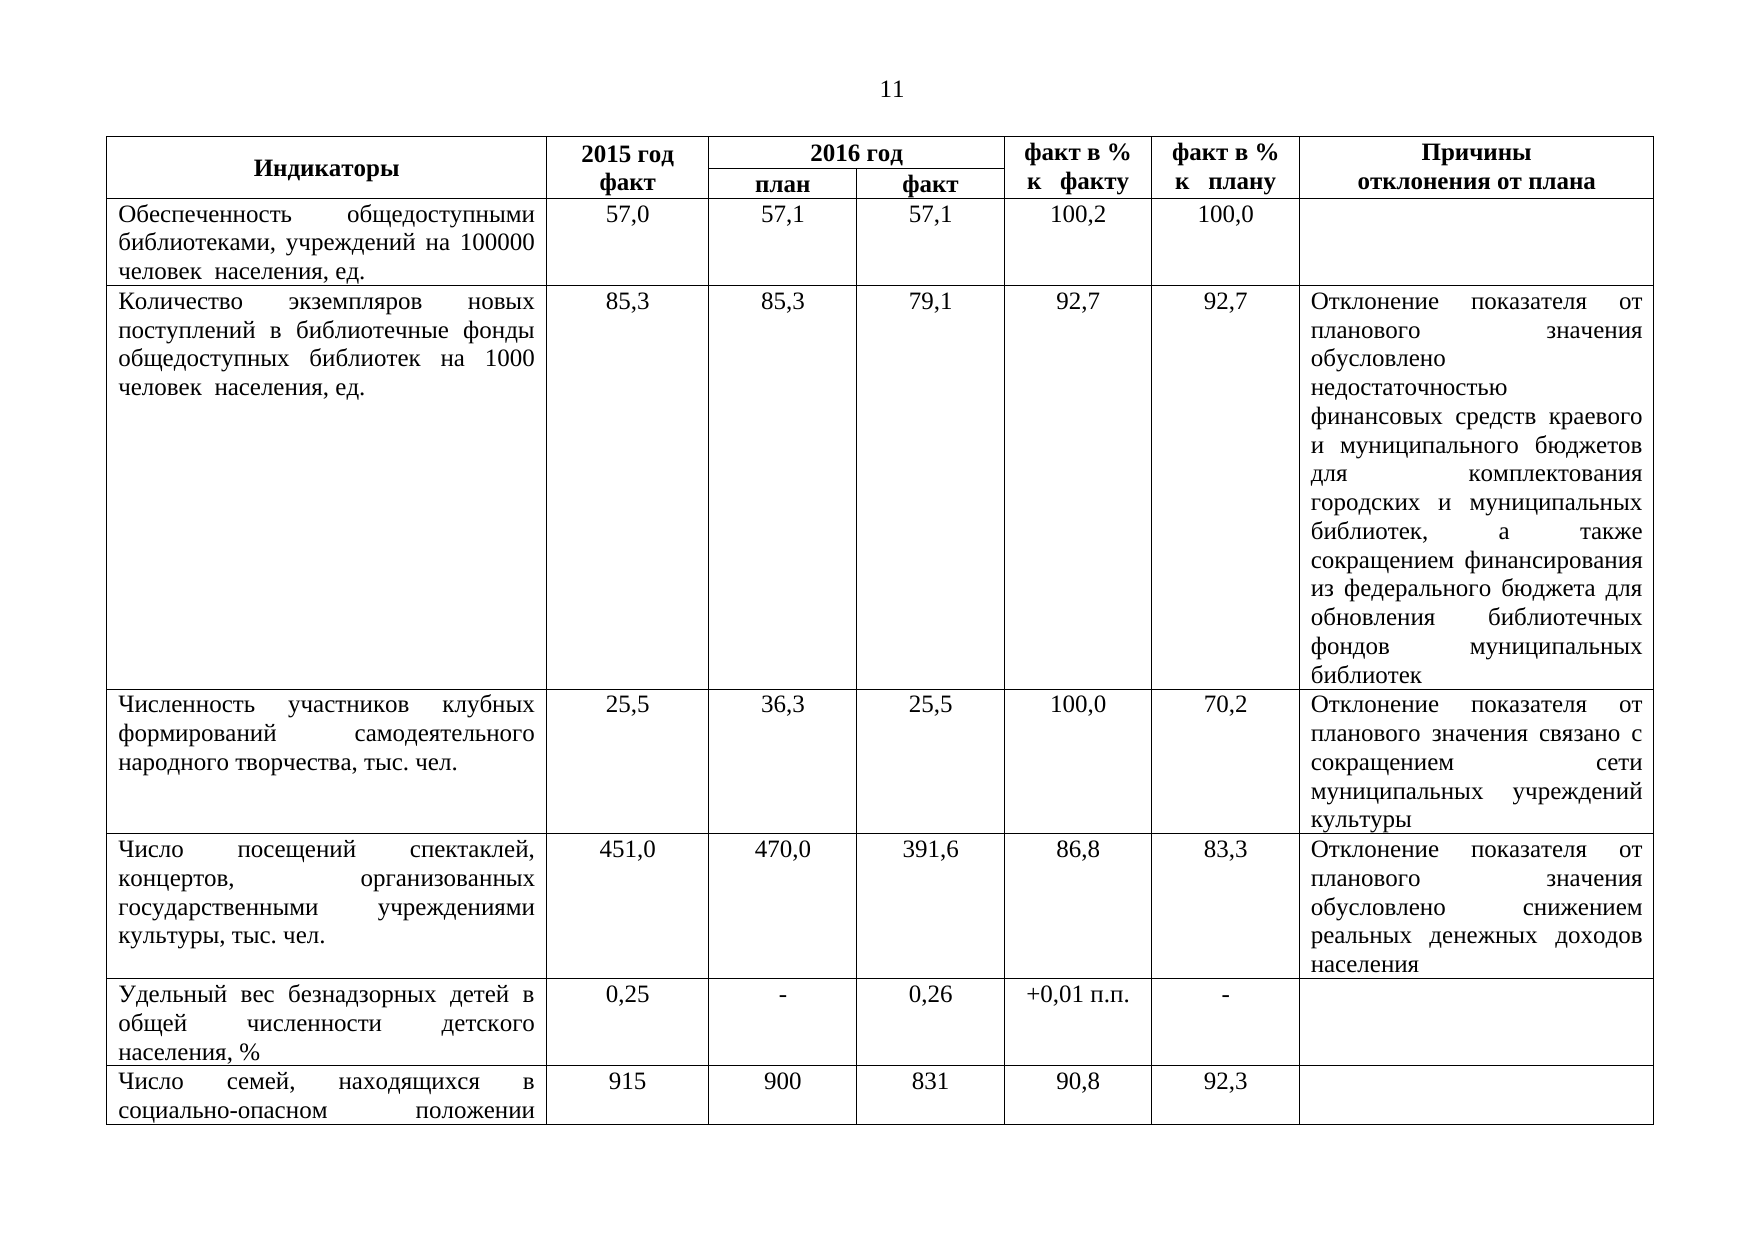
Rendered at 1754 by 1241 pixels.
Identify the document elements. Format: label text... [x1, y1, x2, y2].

table_cell Численность участников клубных формирований самодеятельного народного творчества, тыс. чел. [107, 690, 546, 833]
table_header 2015 год факт [547, 137, 708, 198]
table_cell 57,1 [857, 199, 1004, 285]
table_cell Удельный вес безнадзорных детей в общей численности детского населения, % [107, 979, 546, 1065]
table_cell 36,3 [709, 690, 856, 833]
table_cell - [1152, 979, 1299, 1065]
table_cell 915 [547, 1066, 708, 1124]
table_cell 57,1 [709, 199, 856, 285]
table_cell - [709, 979, 856, 1065]
table_cell 900 [709, 1066, 856, 1124]
table_cell 0,26 [857, 979, 1004, 1065]
table_cell 90,8 [1005, 1066, 1151, 1124]
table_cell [107, 1066, 546, 1124]
table_header 2016 год [709, 137, 1004, 168]
table_cell Количество экземпляров новых поступлений в библиотечные фонды общедоступных библиотек на 1000 человек населения, ед. [107, 286, 546, 688]
table_cell 57,0 [547, 199, 708, 285]
table_cell 451,0 [547, 834, 708, 978]
table_cell 391,6 [857, 834, 1004, 978]
table_header Причины отклонения от плана [1300, 137, 1653, 198]
table_cell 85,3 [709, 286, 856, 688]
table_cell [1300, 1066, 1653, 1124]
table_cell 100,0 [1005, 690, 1151, 833]
table_cell 0,25 [547, 979, 708, 1065]
table_cell 83,3 [1152, 834, 1299, 978]
table_header факт в % к факту 2015 года [1005, 137, 1151, 198]
table_cell Обеспеченность общедоступными библиотеками, учреждений на 100000 человек населения, ед. [107, 199, 546, 285]
table_cell 470,0 [709, 834, 856, 978]
table_header факт в % к плану 2016 года [1152, 137, 1299, 198]
table_cell 86,8 [1005, 834, 1151, 978]
table_cell [1300, 979, 1653, 1065]
table_cell 70,2 [1152, 690, 1299, 833]
table_header Индикаторы [107, 137, 546, 198]
table_cell 831 [857, 1066, 1004, 1124]
table_cell [1300, 199, 1653, 285]
table_cell 85,3 [547, 286, 708, 688]
table_cell 25,5 [857, 690, 1004, 833]
table_cell Отклонение показателя от планового значения обусловлено снижением реальных денежных доходов населения [1300, 834, 1653, 978]
table_cell 79,1 [857, 286, 1004, 688]
table_cell план [709, 169, 856, 198]
table_cell Отклонение показателя от планового значения обусловлено недостаточностью финансовых средств краевого и муниципального бюджетов для комплектования городских и муниципальных библиотек, а также сокращением финансирования из федерального бюджета для обновления библиотечных фондов муниципальных библиотек [1300, 286, 1653, 688]
table_cell 25,5 [547, 690, 708, 833]
table_cell 92,3 [1152, 1066, 1299, 1124]
table_cell Число посещений спектаклей, концертов, организованных государственными учреждениями культуры, тыс. чел. [107, 834, 546, 978]
table_cell Отклонение показателя от планового значения связано с сокращением сети муниципальных учреждений культуры [1300, 690, 1653, 833]
table_cell 92,7 [1005, 286, 1151, 688]
table_cell +0,01 п.п. [1005, 979, 1151, 1065]
table_cell факт [857, 169, 1004, 198]
table_cell 100,0 [1152, 199, 1299, 285]
table_cell 100,2 [1005, 199, 1151, 285]
table_cell 92,7 [1152, 286, 1299, 688]
